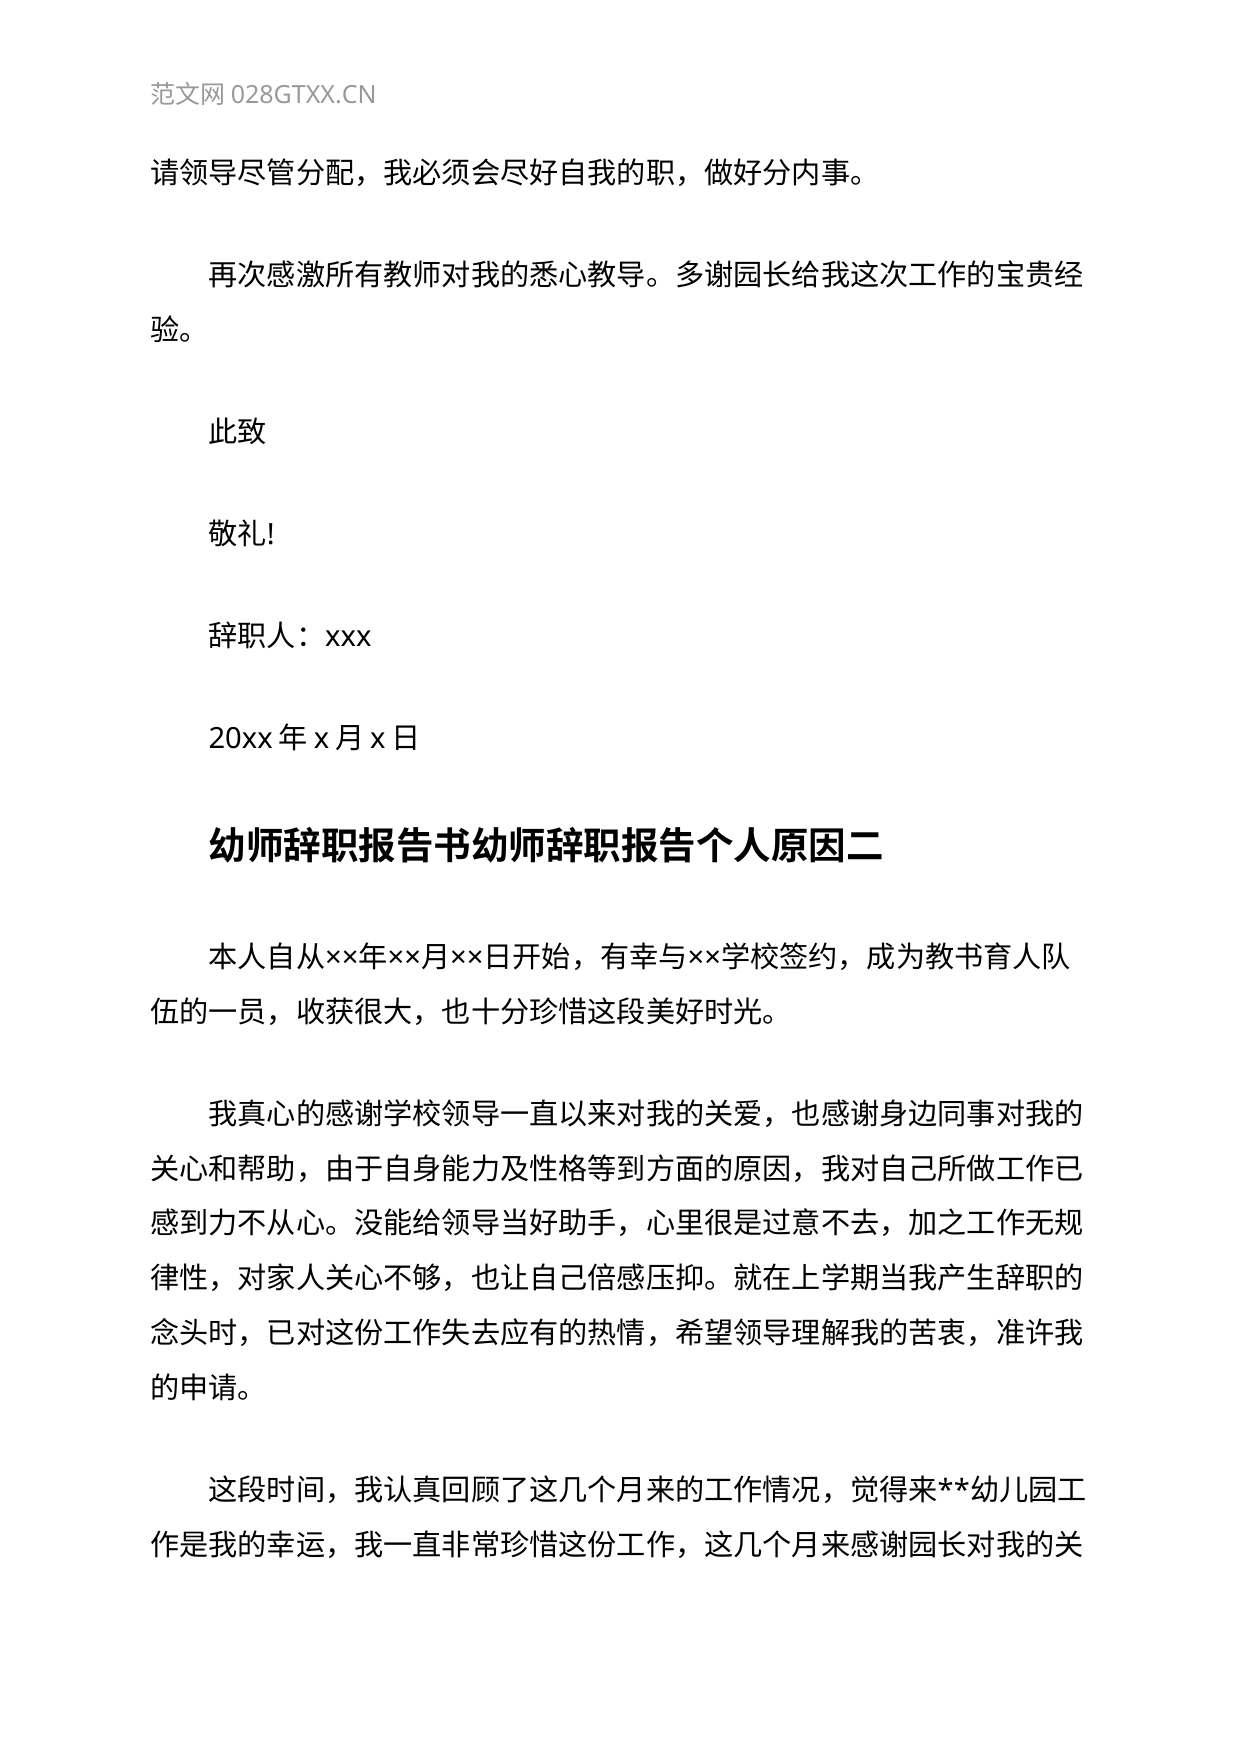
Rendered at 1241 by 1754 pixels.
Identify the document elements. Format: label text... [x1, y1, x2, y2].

text 我真心的感谢学校领导一直以来对我的关爱，也感谢身边同事对我的关心和帮助，由于自身能力及性格等到方面的原因，我对自己所做工作已感到力不从心。没能给领导当好助手，心里很是过意不去，加之工作无规律性，对家人关心不够，也让自己倍感压抑。就在上学期当我产生辞职的念头时，已对这份工作失去应有的热情，希望领导理解我的苦衷，准许我的申请。 [150, 1090, 1090, 1407]
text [150, 150, 1090, 192]
text 本人自从××年××月××日开始，有幸与××学校签约，成为教书育人队伍的一员，收获很大，也十分珍惜这段美好时光。 [150, 933, 1090, 1031]
text 再次感激所有教师对我的悉心教导。多谢园长给我这次工作的宝贵经验。 [150, 252, 1090, 349]
text 幼师辞职报告书幼师辞职报告个人原因二 [150, 816, 1090, 870]
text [150, 1467, 1090, 1564]
text 敬礼! [150, 510, 1090, 553]
text 此致 [150, 408, 1090, 451]
text 辞职人：xxx [150, 612, 1090, 654]
text 20xx年x月x日 [150, 714, 1090, 757]
